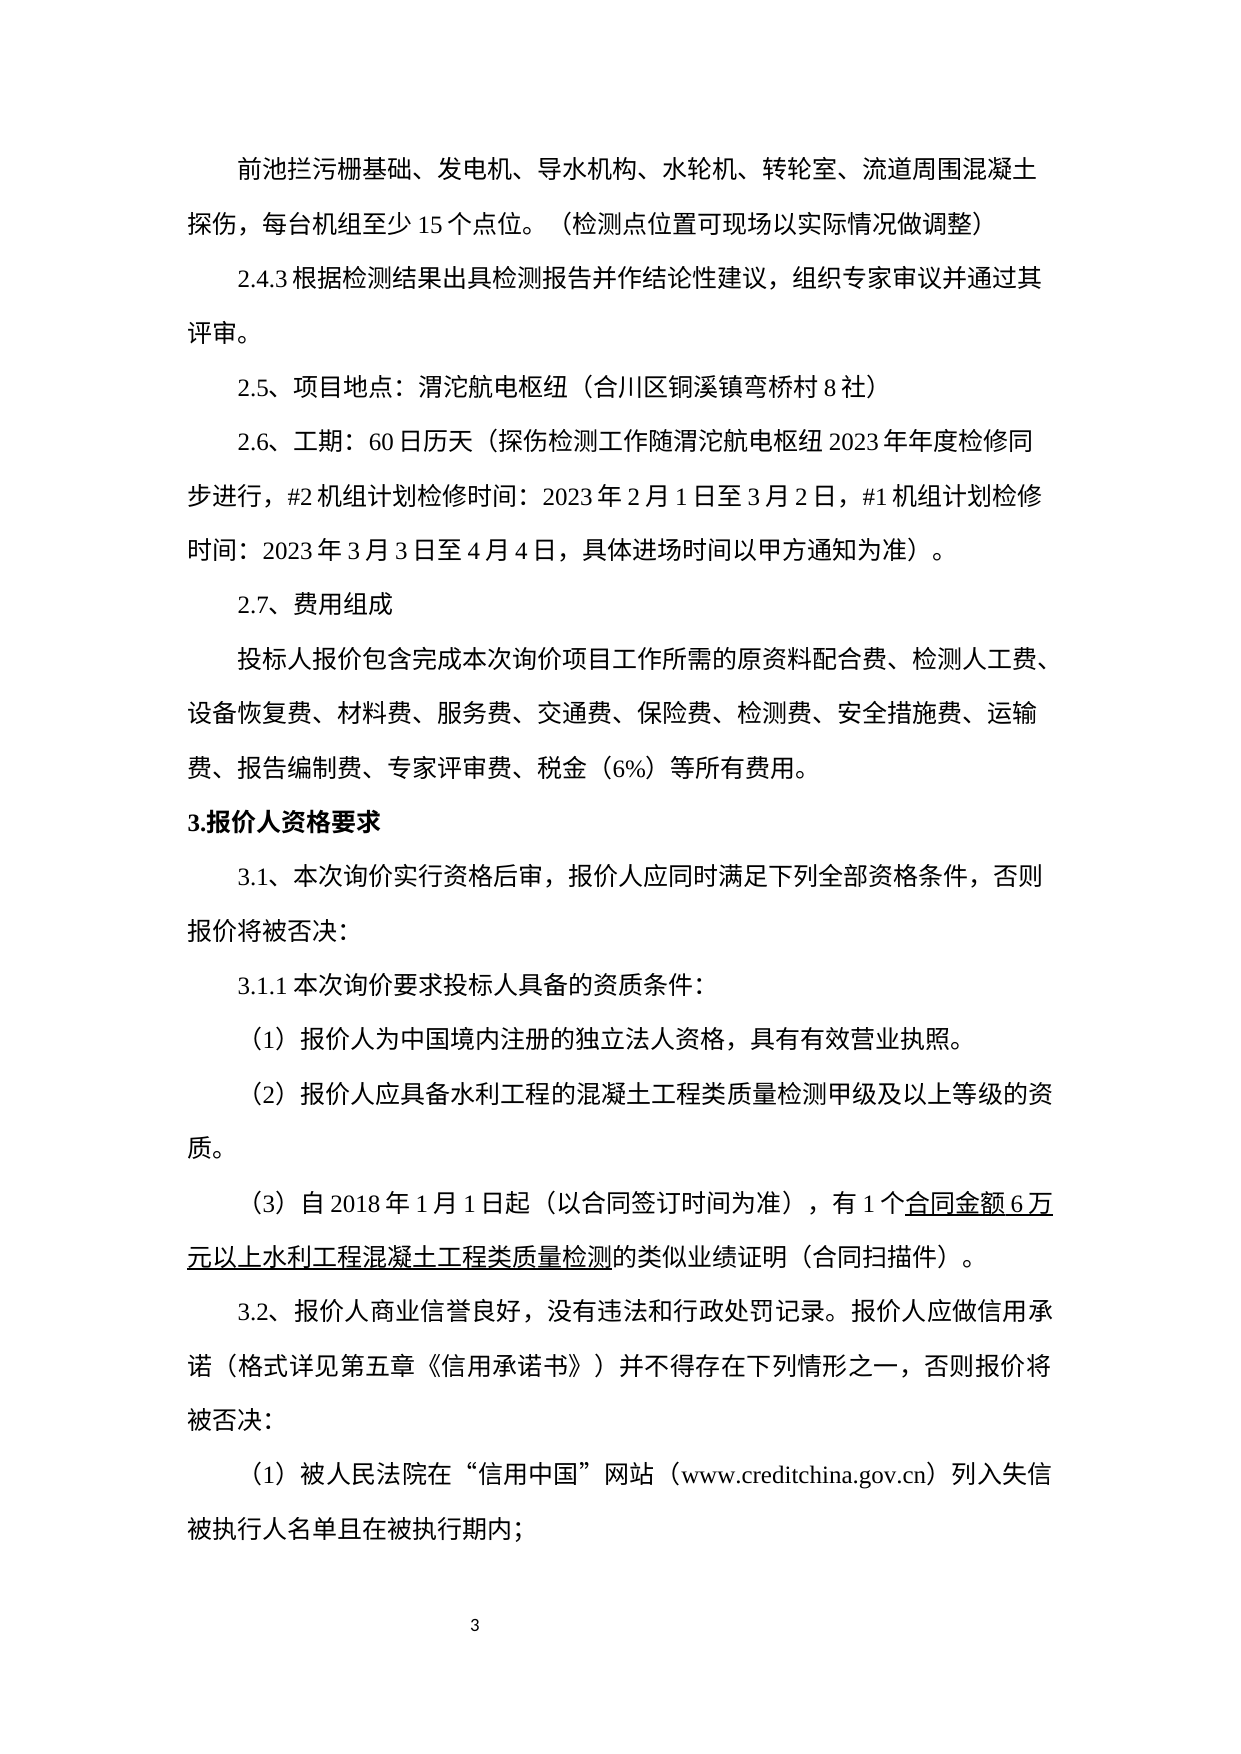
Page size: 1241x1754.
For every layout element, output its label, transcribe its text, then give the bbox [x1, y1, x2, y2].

text 2.5、项目地点：渭沱航电枢纽（合川区铜溪镇弯桥村8社） [187, 367, 1053, 404]
text 3.1.1 本次询价要求投标人具备的资质条件： [187, 966, 1053, 1002]
text （1）被人民法院在“信用中国”网站（www.creditchina.gov.cn）列入失信被执行人名单且在被执行期内； [187, 1455, 1053, 1546]
text 2.4.3根据检测结果出具检测报告并作结论性建议，组织专家审议并通过其评审。 [187, 259, 1053, 349]
text 2.7、费用组成 [187, 585, 1053, 621]
text 3.1、本次询价实行资格后审，报价人应同时满足下列全部资格条件，否则报价将被否决： [187, 857, 1053, 947]
text 2.6、工期：60日历天（探伤检测工作随渭沱航电枢纽2023年年度检修同步进行，#2机组计划检修时间：2023年2月1日至3月2日，#1机组计划检修时间：2023年3月3日至4月4日，具体进场时间以甲方通知为准）。 [187, 422, 1053, 567]
text 3.2、报价人商业信誉良好，没有违法和行政处罚记录。报价人应做信用承诺（格式详见第五章《信用承诺书》）并不得存在下列情形之一，否则报价将被否决： [187, 1292, 1053, 1437]
text 投标人报价包含完成本次询价项目工作所需的原资料配合费、检测人工费、设备恢复费、材料费、服务费、交通费、保险费、检测费、安全措施费、运输费、报告编制费、专家评审费、税金（6%）等所有费用。 [187, 639, 1053, 784]
text （3）自2018年1月1日起（以合同签订时间为准），有1个合同金额6万元以上水利工程混凝土工程类质量检测的类似业绩证明（合同扫描件）。 [187, 1183, 1053, 1274]
text 3.报价人资格要求 [187, 802, 1053, 839]
text （2）报价人应具备水利工程的混凝土工程类质量检测甲级及以上等级的资质。 [187, 1074, 1053, 1165]
text 前池拦污栅基础、发电机、导水机构、水轮机、转轮室、流道周围混凝土探伤，每台机组至少15个点位。（检测点位置可现场以实际情况做调整） [187, 150, 1053, 241]
text （1）报价人为中国境内注册的独立法人资格，具有有效营业执照。 [187, 1020, 1053, 1056]
